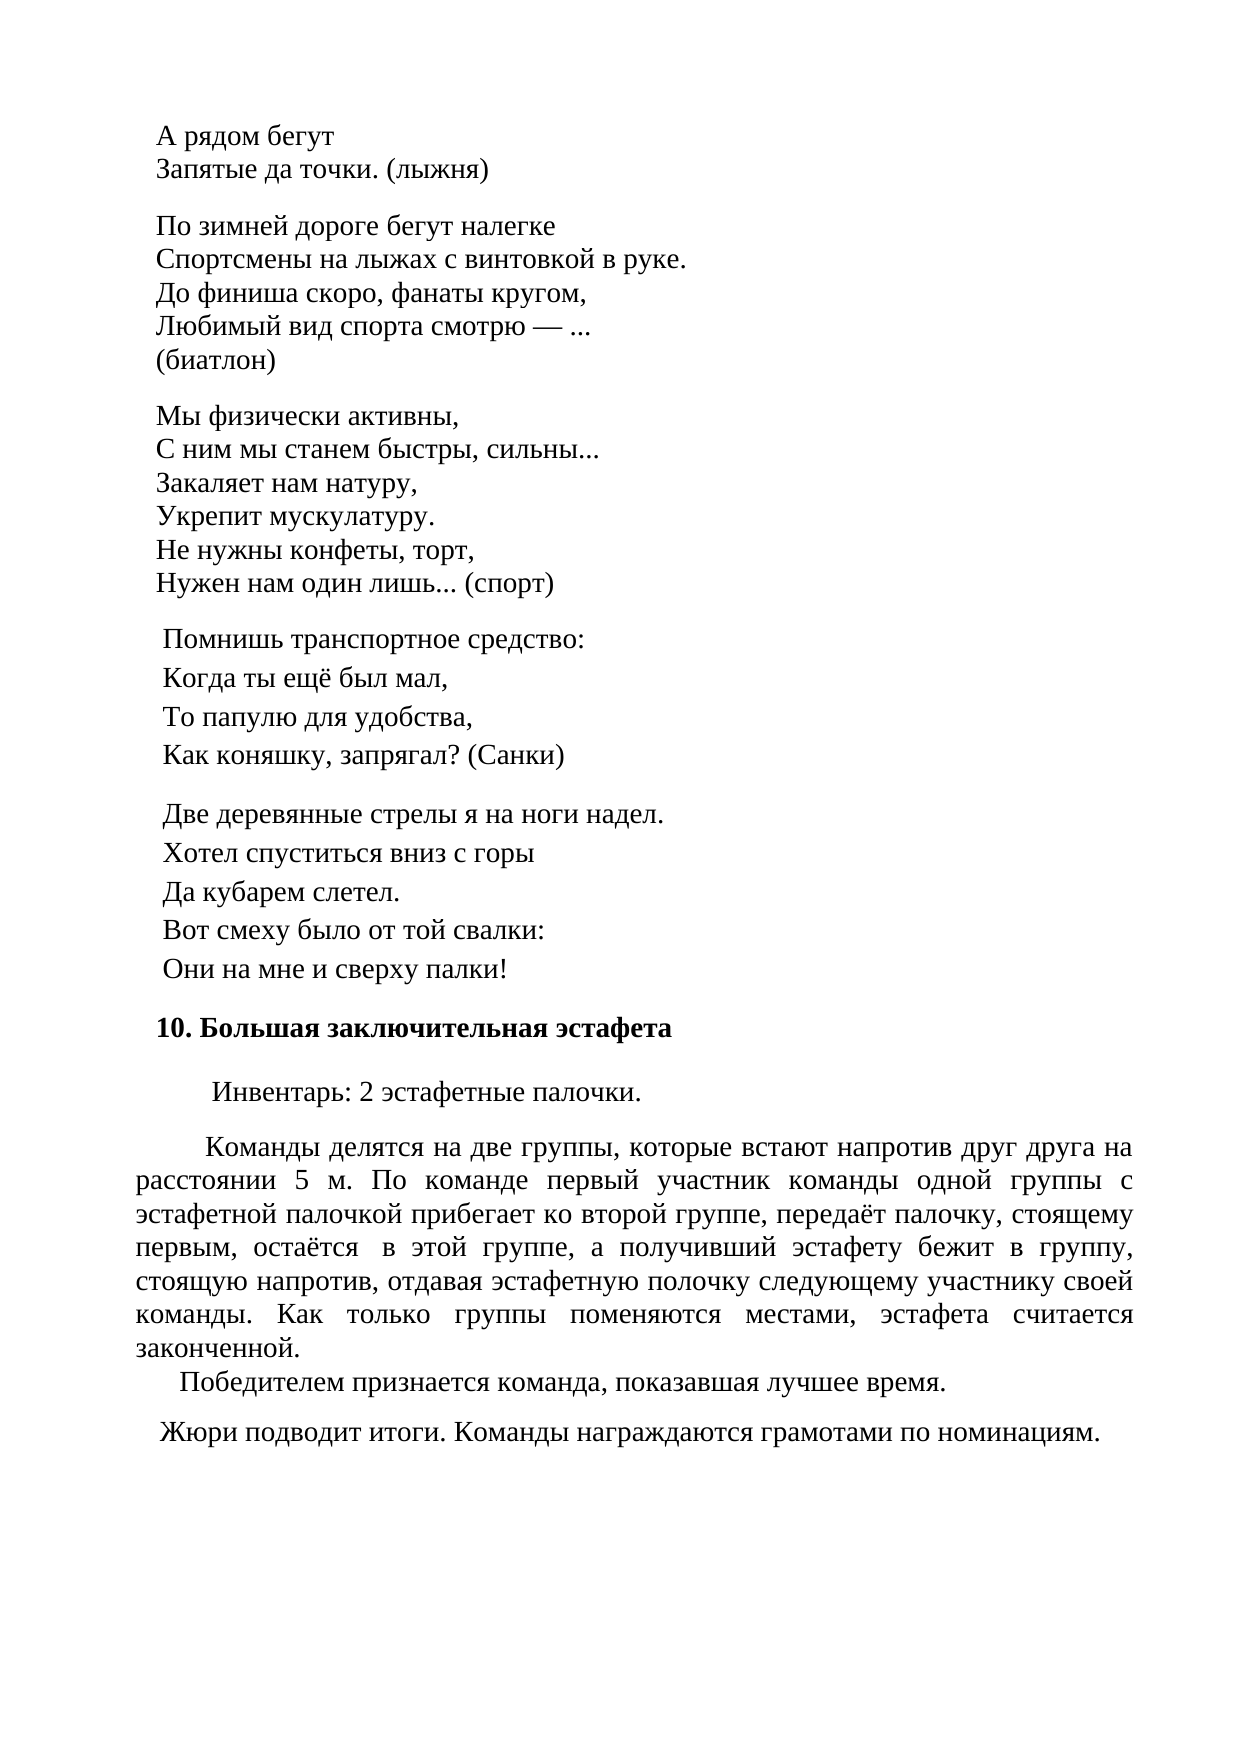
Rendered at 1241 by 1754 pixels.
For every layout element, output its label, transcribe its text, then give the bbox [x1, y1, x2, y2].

text Жюри подводит итоги. Команды награждаются грамотами по номинациям. [135, 1414, 1134, 1448]
text Две деревянные стрелы я на ноги надел. Хотел спуститься вниз с горы Да кубарем слетел. Вот смеху было от той свалки: Они на мне и сверху палки! [162, 797, 1152, 984]
text На белом просторе Две ровные строчки, А рядом бегут Запятые да точки. (лыжня) [342, 118, 1152, 185]
text Инвентарь: 2 эстафетные палочки. [135, 1066, 1134, 1112]
text Мы физически активны, С ним мы станем быстры, сильны... Закаляет нам натуру, Укрепит мускулатуру. Не нужны конфеты, торт, Нужен нам один лишь... (спорт) [156, 398, 1152, 599]
text По зимней дороге бегут налегке Спортсмены на лыжах с винтовкой в руке. До финиша скоро, фанаты кругом, Любимый вид спорта смотрю — ... (биатлон) [276, 208, 1152, 375]
text Помнишь транспортное средство: Когда ты ещё был мал, То папулю для удобства, Как коняшку, запрягал? (Санки) [162, 622, 1152, 771]
text 10. Большая заключительная эстафета [156, 1010, 1152, 1044]
text Команды делятся на две группы, которые встают напротив друг друга на расстоянии 5 м. По команде первый участник команды одной группы с эстафетной палочкой прибегает ко второй группе, передаёт палочку, стоящему первым, остаётся в этой группе, а получивший эстафету бежит в группу, стоящую напротив, отдавая эстафетную полочку следующему участнику своей команды. Как только группы поменяются местами, эстафета считается законченной. Победителем признается команда, показавшая лучшее время. [135, 1129, 1134, 1397]
